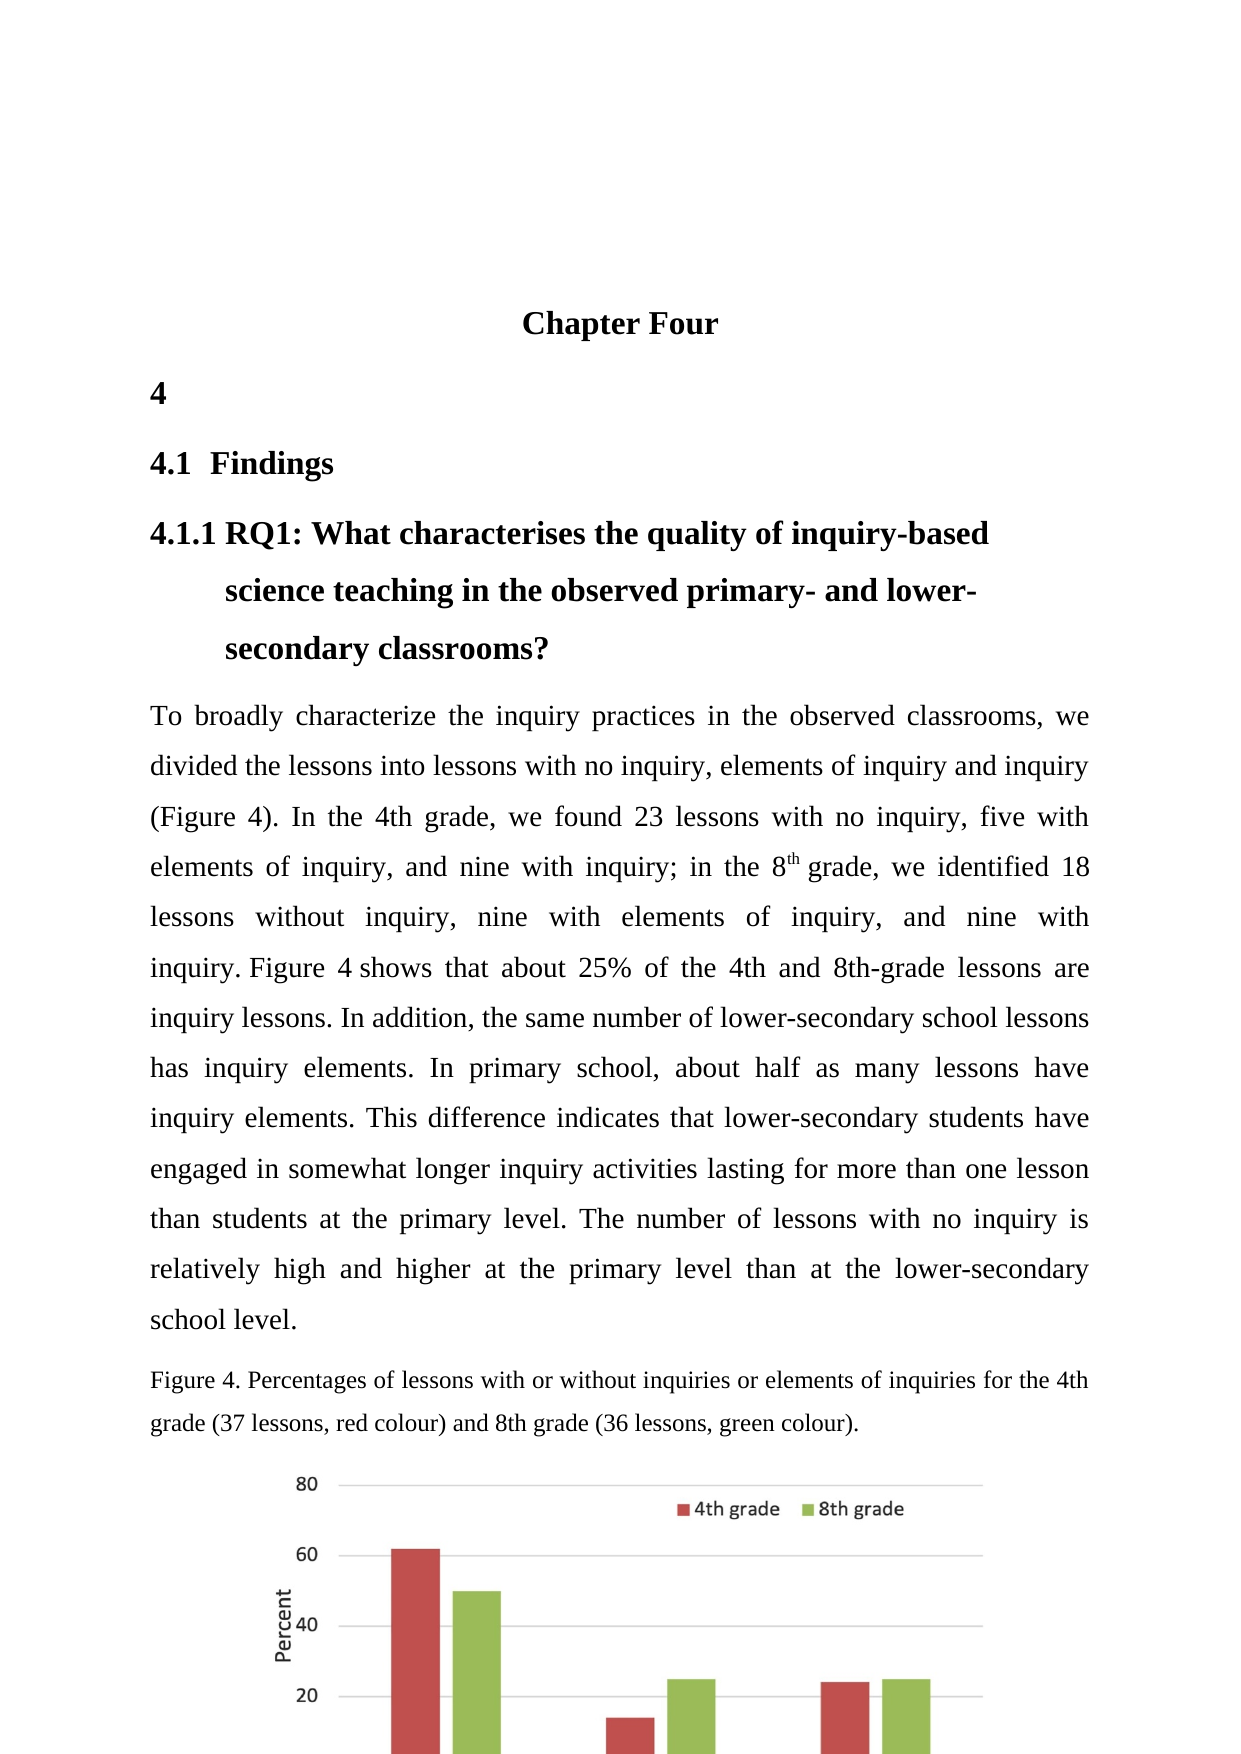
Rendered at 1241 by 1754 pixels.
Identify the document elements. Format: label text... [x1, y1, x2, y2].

text To broadly characterize the inquiry practices in the observed classrooms, we divided the lessons into lessons with no inquiry, elements of inquiry and inquiry (Figure 4). In the 4th grade, we found 23 lessons with no inquiry, five with elements of inquiry, and nine with inquiry; in the 8th grade, we identified 18 lessons without inquiry, nine with elements of inquiry, and nine with inquiry. Figure 4 shows that about 25% of the 4th and 8th-grade lessons are inquiry lessons. In addition, the same number of lower-secondary school lessons has inquiry elements. In primary school, about half as many lessons have inquiry elements. This difference indicates that lower-secondary students have engaged in somewhat longer inquiry activities lasting for more than one lesson than students at the primary level. The number of lessons with no inquiry is relatively high and higher at the primary level than at the lower-secondary school level. [150, 698, 1090, 1335]
text Figure 4. Percentages of lessons with or without inquiries or elements of inquiries for the 4th grade (37 lessons, red colour) and 8th grade (36 lessons, green colour). [150, 1365, 1090, 1437]
subtitle Findings [150, 443, 1090, 481]
picture [273, 1475, 985, 1754]
subtitle RQ1: What characterises the quality of inquiry-based science teaching in the observed primary- and lower-secondary classrooms? [150, 513, 1090, 666]
subtitle Chapter Four [150, 303, 1090, 341]
